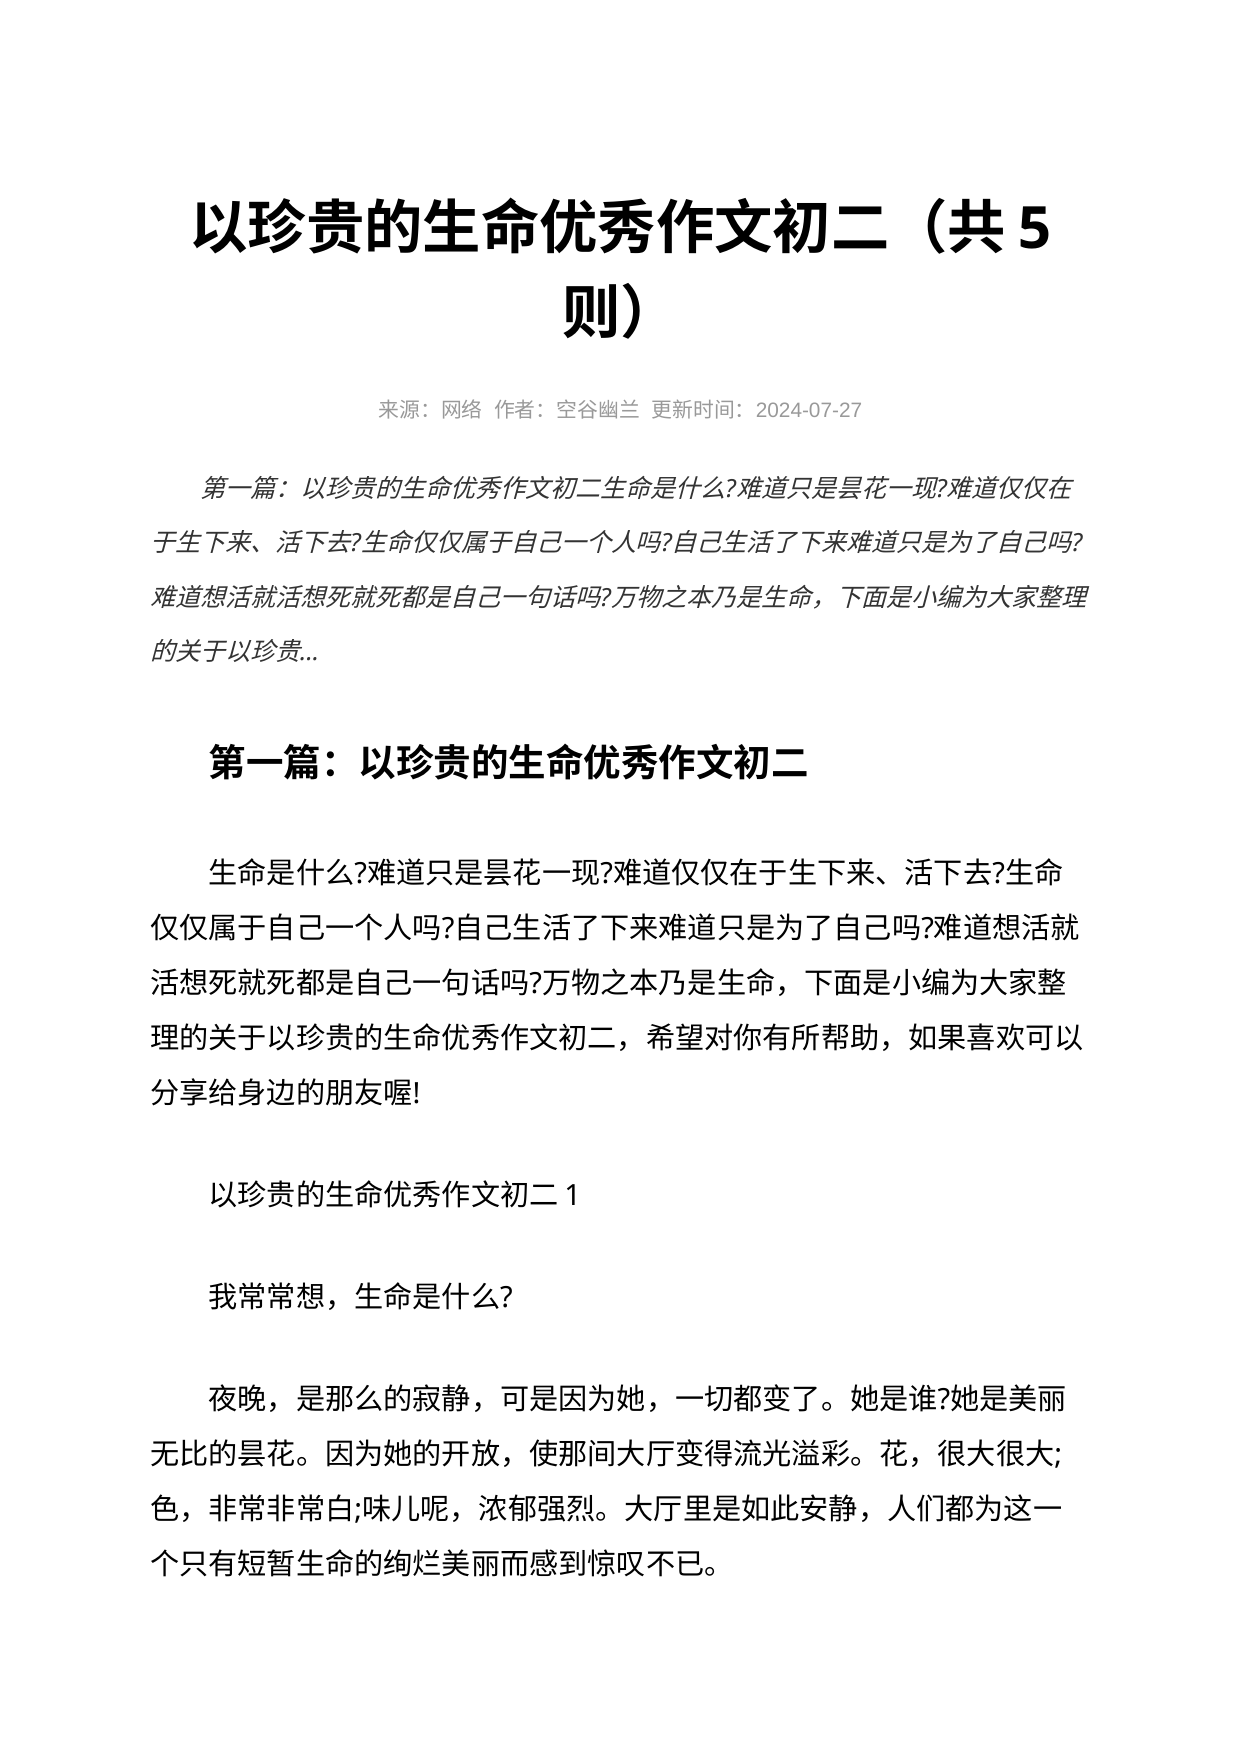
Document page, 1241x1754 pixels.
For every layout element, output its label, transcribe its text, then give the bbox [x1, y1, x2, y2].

subtitle 以珍贵的生命优秀作文初二（共5则） [150, 181, 1090, 351]
text 第一篇：以珍贵的生命优秀作文初二 [150, 733, 1090, 787]
text 我常常想，生命是什么? [150, 1274, 1090, 1316]
text 第一篇：以珍贵的生命优秀作文初二生命是什么?难道只是昙花一现?难道仅仅在于生下来、活下去?生命仅仅属于自己一个人吗?自己生活了下来难道只是为了自己吗?难道想活就活想死就死都是自己一句话吗?万物之本乃是生命，下面是小编为大家整理的关于以珍贵... [150, 468, 1090, 668]
text 夜晚，是那么的寂静，可是因为她，一切都变了。她是谁?她是美丽无比的昙花。因为她的开放，使那间大厅变得流光溢彩。花，很大很大;色，非常非常白;味儿呢，浓郁强烈。大厅里是如此安静，人们都为这一个只有短暂生命的绚烂美丽而感到惊叹不已。 [150, 1376, 1090, 1583]
text 生命是什么?难道只是昙花一现?难道仅仅在于生下来、活下去?生命仅仅属于自己一个人吗?自己生活了下来难道只是为了自己吗?难道想活就活想死就死都是自己一句话吗?万物之本乃是生命，下面是小编为大家整理的关于以珍贵的生命优秀作文初二，希望对你有所帮助，如果喜欢可以分享给身边的朋友喔! [150, 850, 1090, 1112]
text 来源：网络 作者：空谷幽兰 更新时间：2024-07-27 [150, 397, 1090, 421]
text 以珍贵的生命优秀作文初二1 [150, 1172, 1090, 1214]
